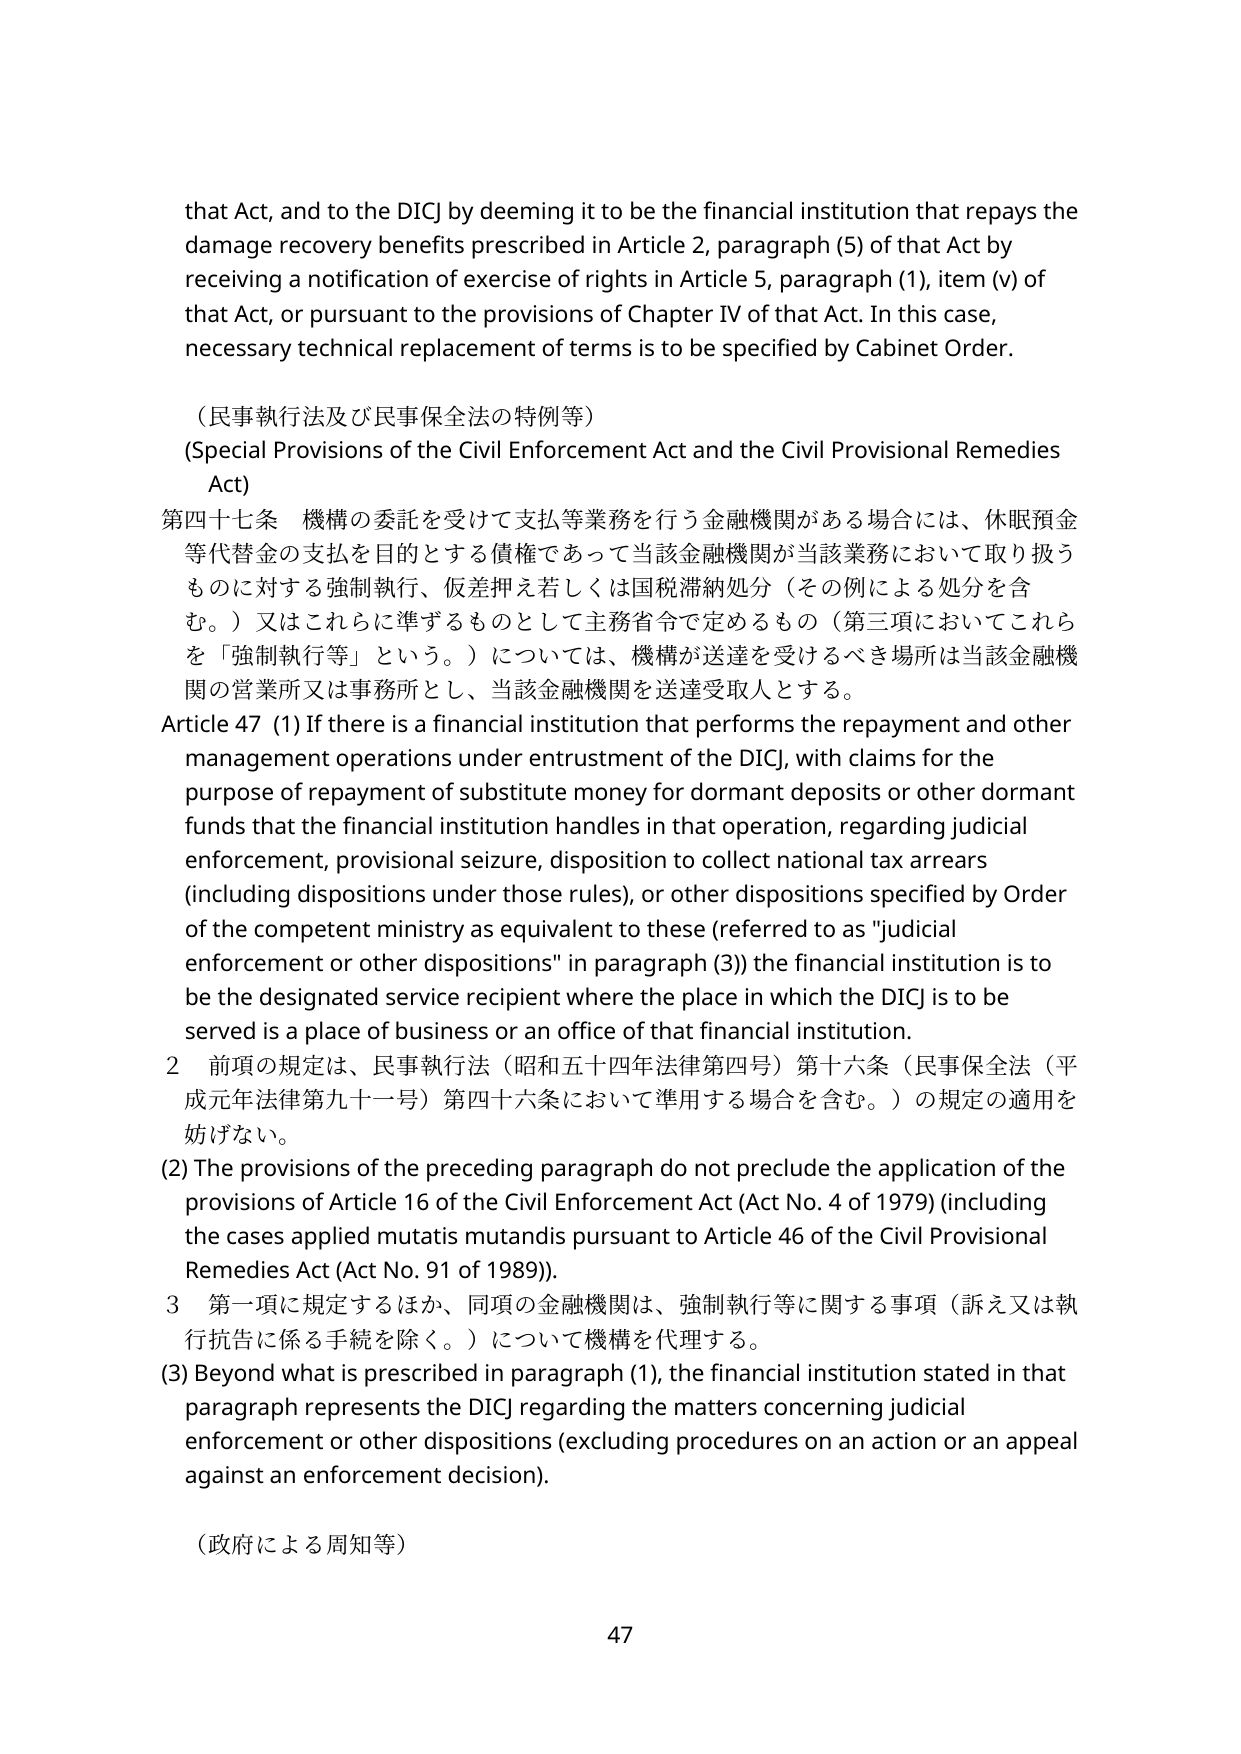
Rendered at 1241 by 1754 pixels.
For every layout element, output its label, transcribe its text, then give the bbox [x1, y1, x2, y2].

text (3) Beyond what is prescribed in paragraph (1), the financial institution stated in that paragraph represents the DICJ regarding the matters concerning judicial enforcement or other dispositions (excluding procedures on an action or an appeal against an enforcement decision). [161, 1355, 1079, 1492]
text Article 47 (1) If there is a financial institution that performs the repayment and other management operations under entrustment of the DICJ, with claims for the purpose of repayment of substitute money for dormant deposits or other dormant funds that the financial institution handles in that operation, regarding judicial enforcement, provisional seizure, disposition to collect national tax arrears (including dispositions under those rules), or other dispositions specified by Order of the competent ministry as equivalent to these (referred to as "judicial enforcement or other dispositions" in paragraph (3)) the financial institution is to be the designated service recipient where the place in which the DICJ is to be served is a place of business or an office of that financial institution. [161, 706, 1079, 1048]
text ３ 第一項に規定するほか、同項の金融機関は、強制執行等に関する事項（訴え又は執行抗告に係る手続を除く。）について機構を代理する。 [161, 1287, 1079, 1355]
text ２ 前項の規定は、民事執行法（昭和五十四年法律第四号）第十六条（民事保全法（平成元年法律第九十一号）第四十六条において準用する場合を含む。）の規定の適用を妨げない。 [161, 1048, 1079, 1150]
text （民事執行法及び民事保全法の特例等） [184, 399, 1079, 433]
text (2) The provisions of the preceding paragraph do not preclude the application of the provisions of Article 16 of the Civil Enforcement Act (Act No. 4 of 1979) (including the cases applied mutatis mutandis pursuant to Article 46 of the Civil Provisional Remedies Act (Act No. 91 of 1989)). [161, 1150, 1079, 1287]
text （政府による周知等） [184, 1526, 1079, 1560]
text (Special Provisions of the Civil Enforcement Act and the Civil Provisional Remedies Act) [184, 433, 1079, 501]
text 第四十七条 機構の委託を受けて支払等業務を行う金融機関がある場合には、休眠預金等代替金の支払を目的とする債権であって当該金融機関が当該業務において取り扱うものに対する強制執行、仮差押え若しくは国税滞納処分（その例による処分を含む。）又はこれらに準ずるものとして主務省令で定めるもの（第三項においてこれらを「強制執行等」という。）については、機構が送達を受けるべき場所は当該金融機関の営業所又は事務所とし、当該金融機関を送達受取人とする。 [161, 501, 1079, 706]
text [161, 194, 1079, 364]
